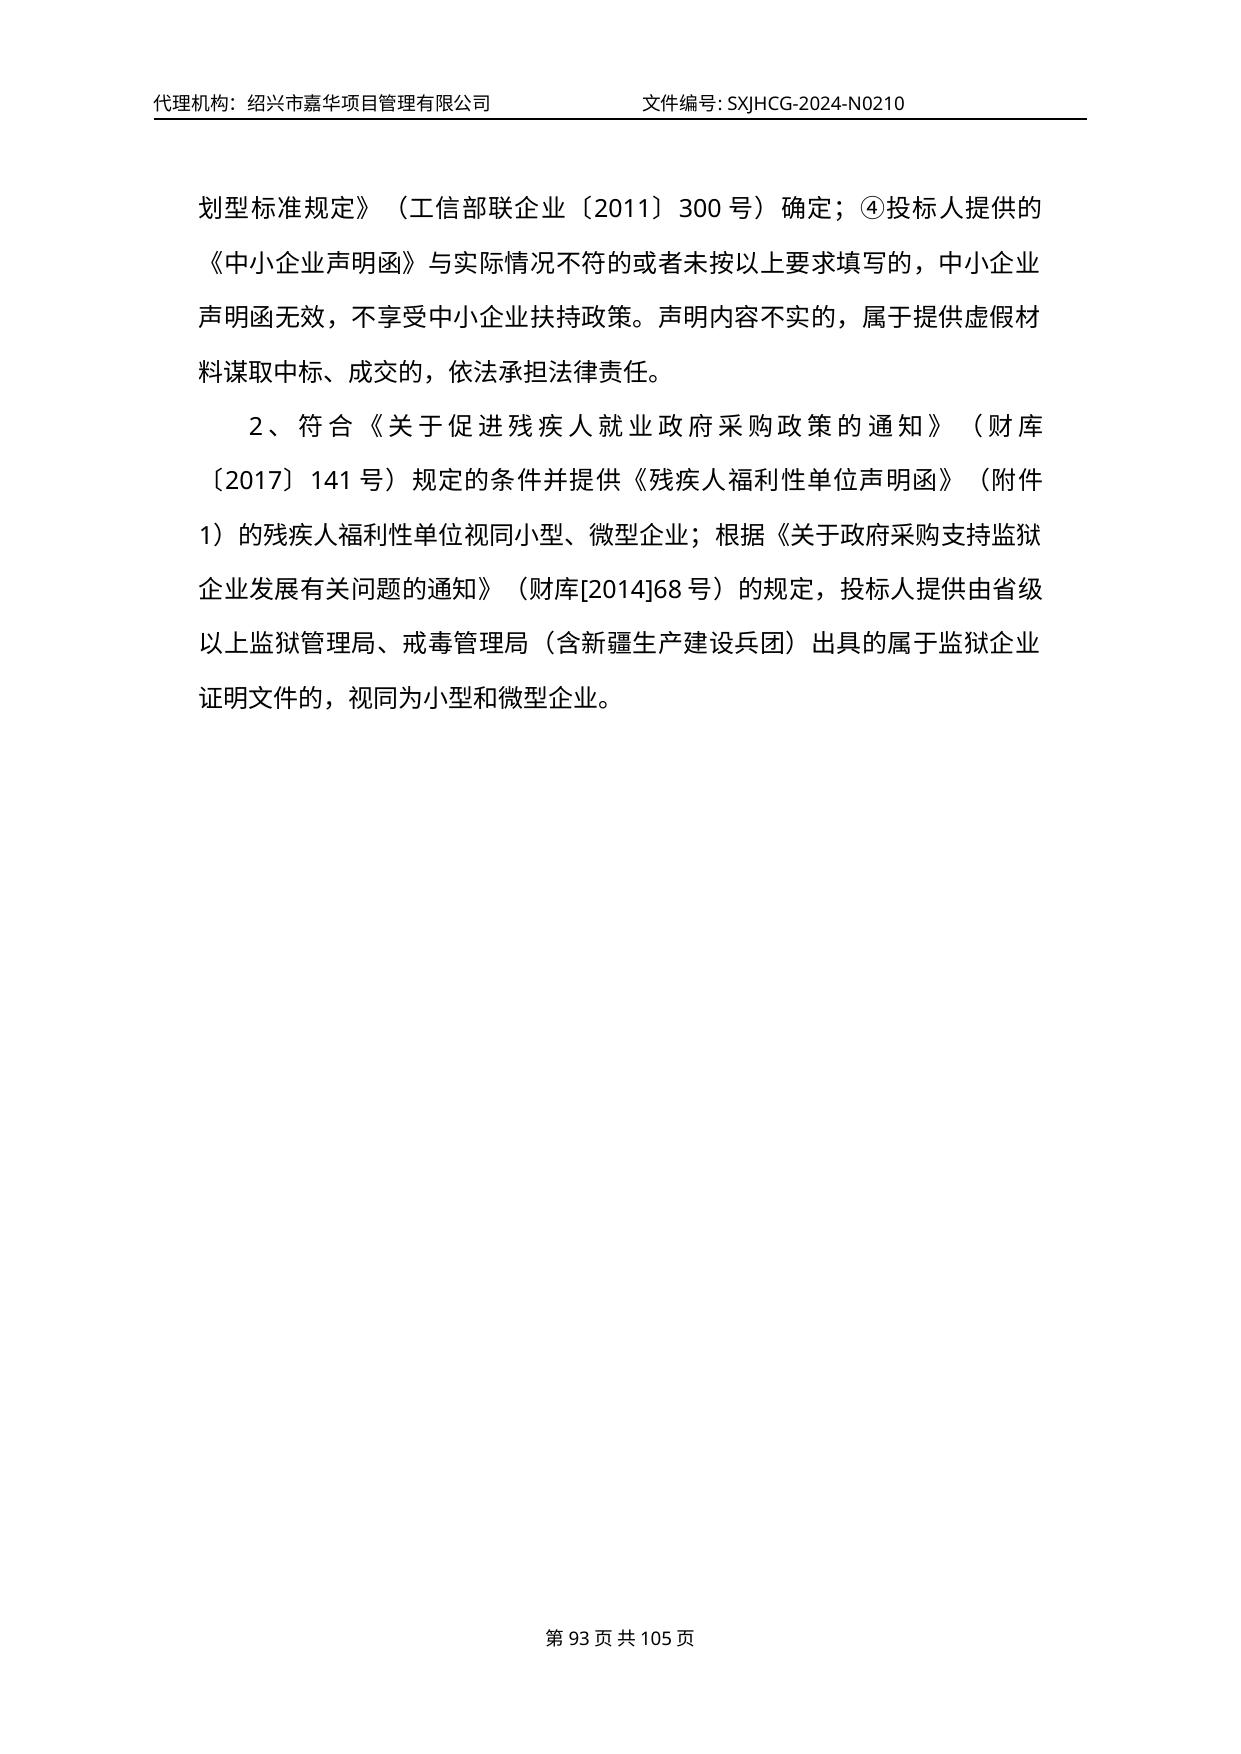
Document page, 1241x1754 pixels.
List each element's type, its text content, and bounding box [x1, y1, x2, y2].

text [198, 189, 1043, 388]
text 2、符合《关于促进残疾人就业政府采购政策的通知》（财库〔2017〕141号）规定的条件并提供《残疾人福利性单位声明函》（附件1）的残疾人福利性单位视同小型、微型企业；根据《关于政府采购支持监狱企业发展有关问题的通知》（财库[2014]68号）的规定，投标人提供由省级以上监狱管理局、戒毒管理局（含新疆生产建设兵团）出具的属于监狱企业证明文件的，视同为小型和微型企业。 [198, 406, 1043, 714]
